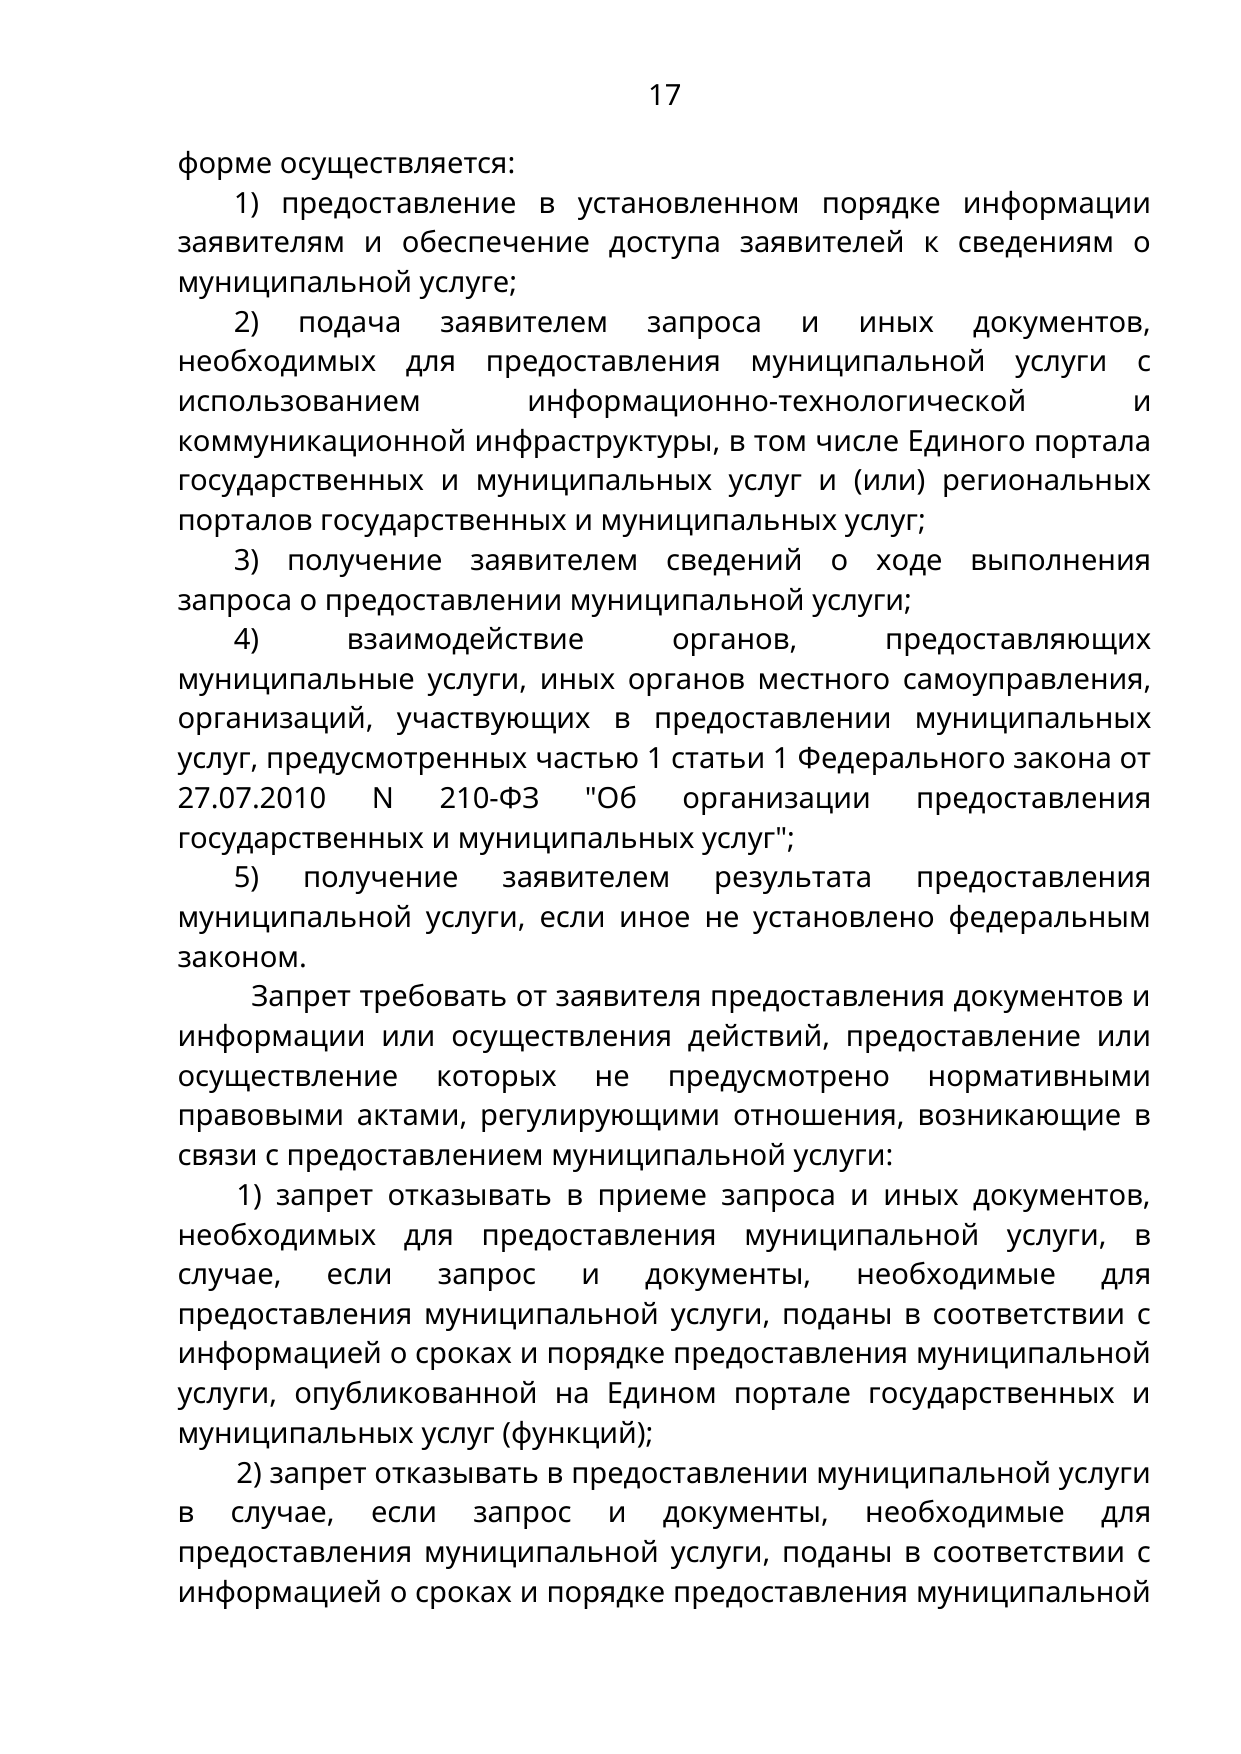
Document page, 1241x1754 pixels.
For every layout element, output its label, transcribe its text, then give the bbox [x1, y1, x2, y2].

text 4) взаимодействие органов, предоставляющих муниципальные услуги, иных органов местного самоуправления, организаций, участвующих в предоставлении муниципальных услуг, предусмотренных частью 1 статьи 1 Федерального закона от 27.07.2010 N 210-ФЗ "Об организации предоставления государственных и муниципальных услуг"; [177, 618, 1152, 857]
text 1) предоставление в установленном порядке информации заявителям и обеспечение доступа заявителей к сведениям о муниципальной услуге; [177, 182, 1152, 301]
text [177, 142, 1152, 182]
text 5) получение заявителем результата предоставления муниципальной услуги, если иное не установлено федеральным законом. [177, 857, 1152, 976]
text 3) получение заявителем сведений о ходе выполнения запроса о предоставлении муниципальной услуги; [177, 539, 1152, 618]
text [177, 1452, 1152, 1611]
text 1) запрет отказывать в приеме запроса и иных документов, необходимых для предоставления муниципальной услуги, в случае, если запрос и документы, необходимые для предоставления муниципальной услуги, поданы в соответствии с информацией о сроках и порядке предоставления муниципальной услуги, опубликованной на Едином портале государственных и муниципальных услуг (функций); [177, 1174, 1152, 1452]
text 2) подача заявителем запроса и иных документов, необходимых для предоставления муниципальной услуги с использованием информационно-технологической и коммуникационной инфраструктуры, в том числе Единого портала государственных и муниципальных услуг и (или) региональных порталов государственных и муниципальных услуг; [177, 301, 1152, 539]
text Запрет требовать от заявителя предоставления документов и информации или осуществления действий, предоставление или осуществление которых не предусмотрено нормативными правовыми актами, регулирующими отношения, возникающие в связи с предоставлением муниципальной услуги: [177, 976, 1152, 1174]
